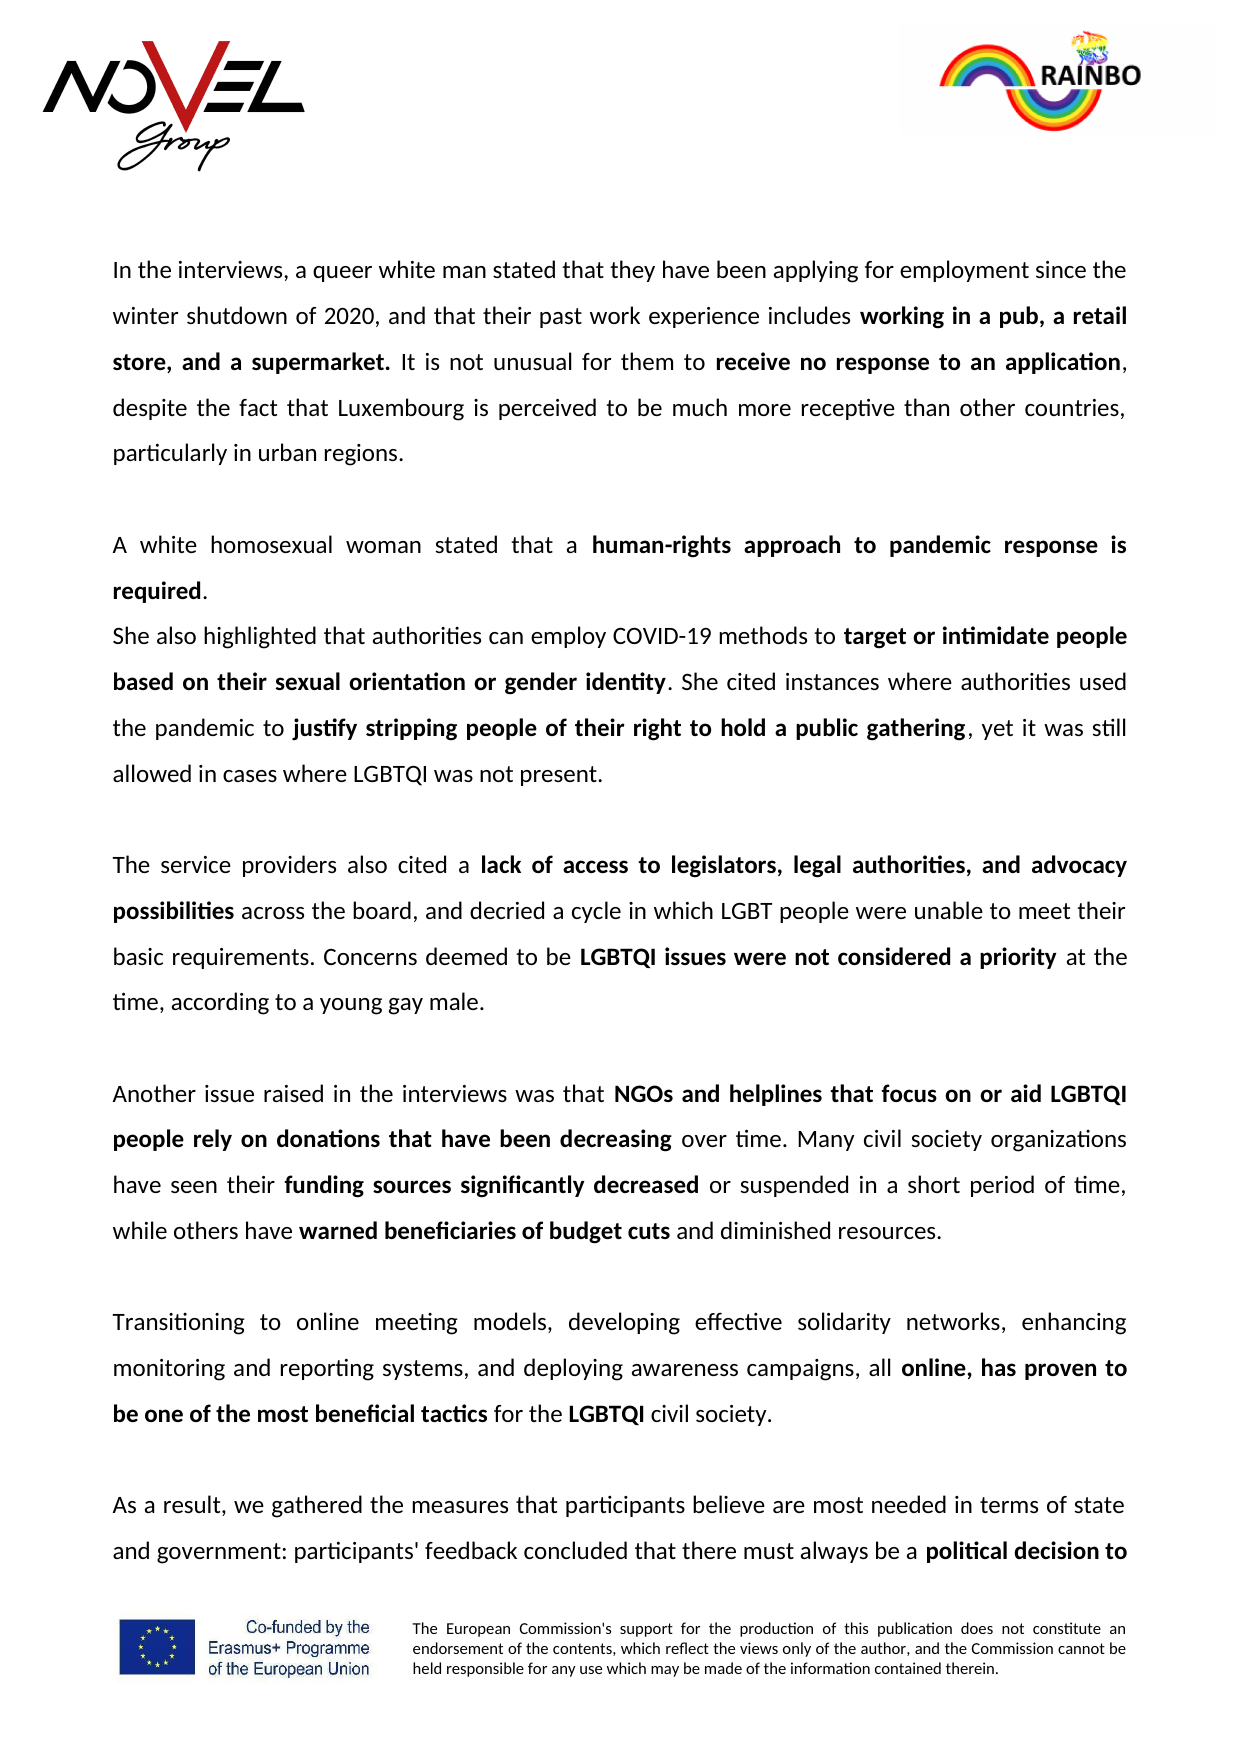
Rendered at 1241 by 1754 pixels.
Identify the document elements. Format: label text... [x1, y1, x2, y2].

text In the interviews, a queer white man stated that they have been applying for employment since the winter shutdown of 2020, and that their past work experience includes working in a pub, a retail store, and a supermarket. It is not unusual for them to receive no response to an application, despite the fact that Luxembourg is perceived to be much more receptive than other countries, particularly in urban regions. [112, 255, 1128, 468]
text Another issue raised in the interviews was that NGOs and helplines that focus on or aid LGBTQI people rely on donations that have been decreasing over time. Many civil society organizations have seen their funding sources significantly decreased or suspended in a short period of time, while others have warned beneficiaries of budget cuts and diminished resources. [112, 1078, 1128, 1246]
picture [104, 1604, 382, 1690]
text The service providers also cited a lack of access to legislators, legal authorities, and advocacy possibilities across the board, and decried a cycle in which LGBT people were unable to meet their basic requirements. Concerns deemed to be LGBTQI issues were not considered a priority at the time, according to a young gay male. [112, 849, 1128, 1017]
text A white homosexual woman stated that a human-rights approach to pandemic response is required. [112, 529, 1128, 605]
text She also highlighted that authorities can employ COVID-19 methods to target or intimidate people based on their sexual orientation or gender identity. She cited instances where authorities used the pandemic to justify stripping people of their right to hold a public gathering, yet it was still allowed in cases where LGBTQI was not present. [112, 621, 1128, 788]
text Transitioning to online meeting models, developing effective solidarity networks, enhancing monitoring and reporting systems, and deploying awareness campaigns, all online, has proven to be one of the most beneficial tactics for the LGBTQI civil society. [112, 1306, 1128, 1428]
picture [898, 24, 1217, 134]
picture [20, 25, 327, 187]
